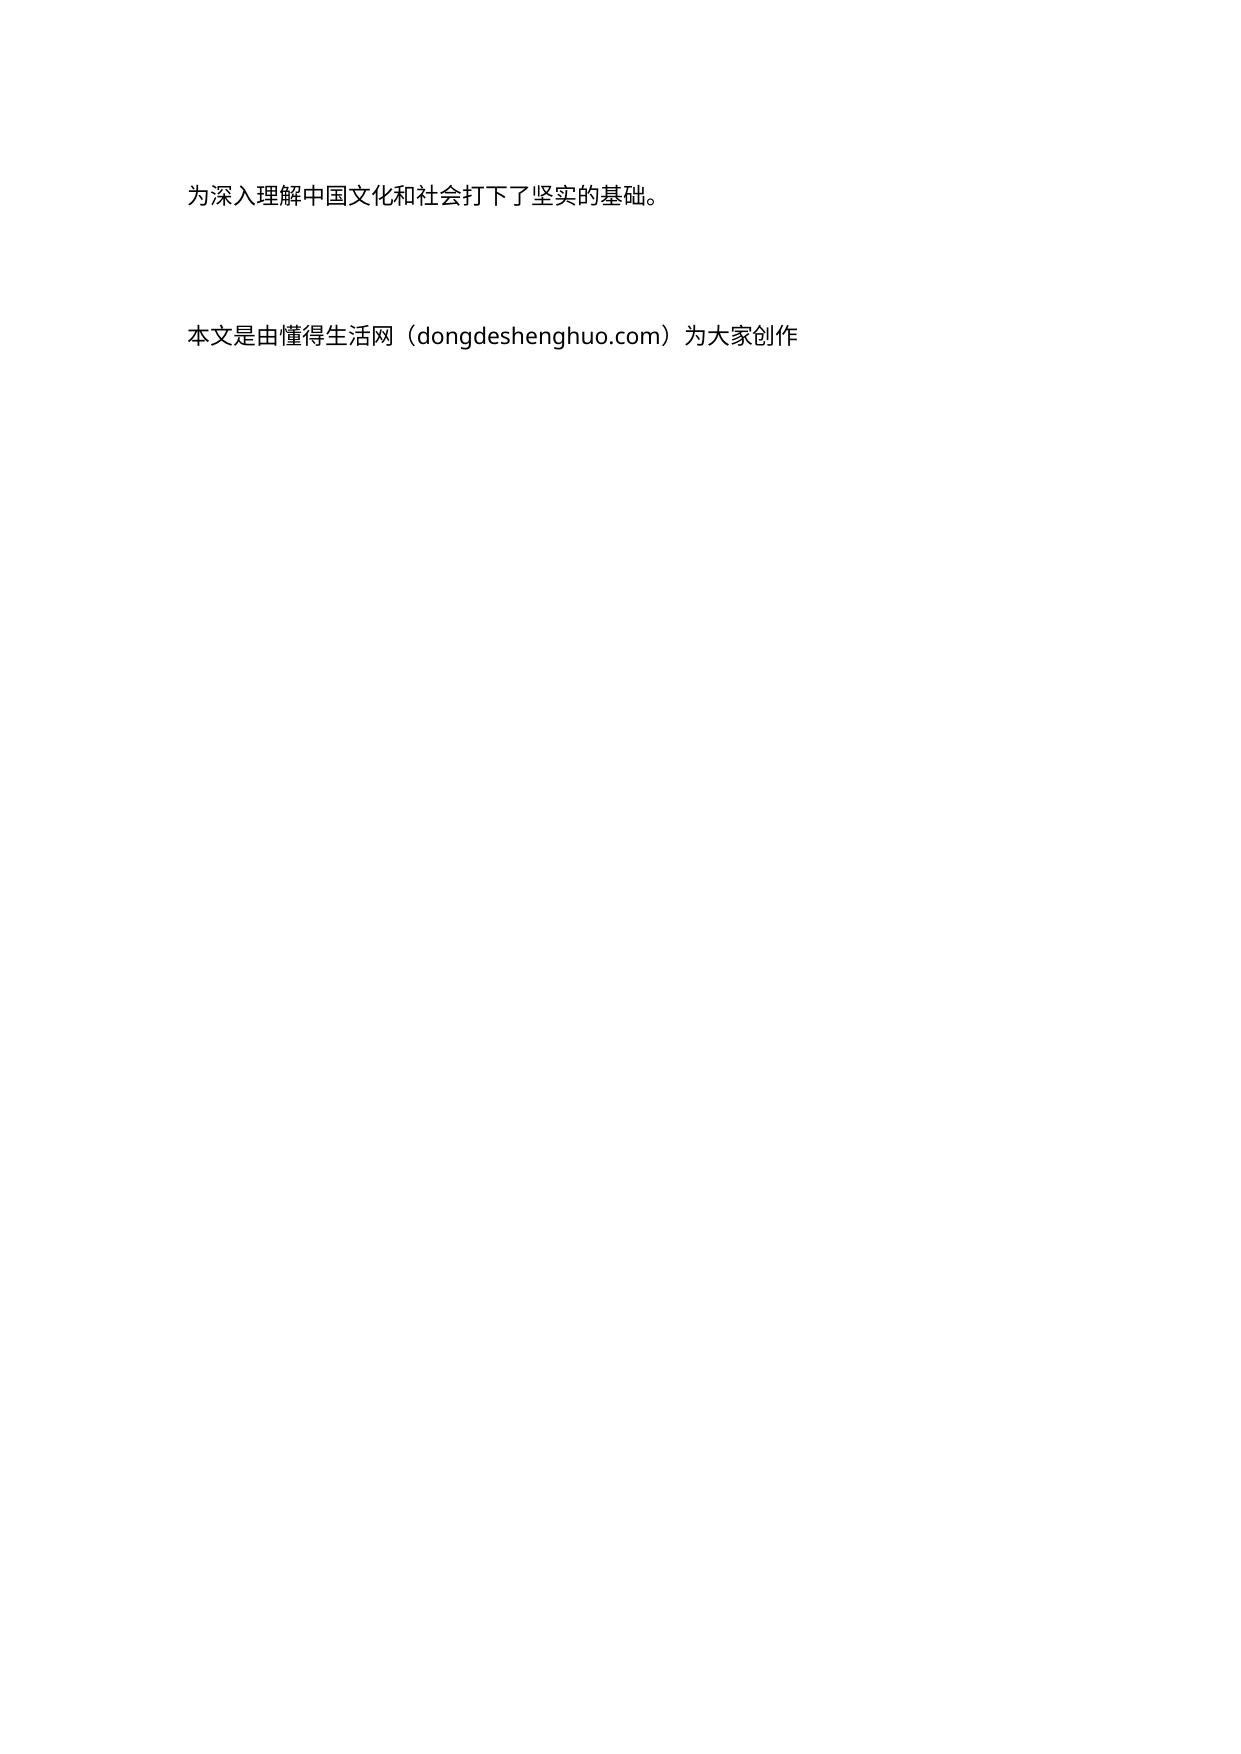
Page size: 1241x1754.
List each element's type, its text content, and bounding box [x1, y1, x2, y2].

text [187, 162, 1053, 227]
text 本文是由懂得生活网（dongdeshenghuo.com）为大家创作 [187, 302, 1053, 367]
